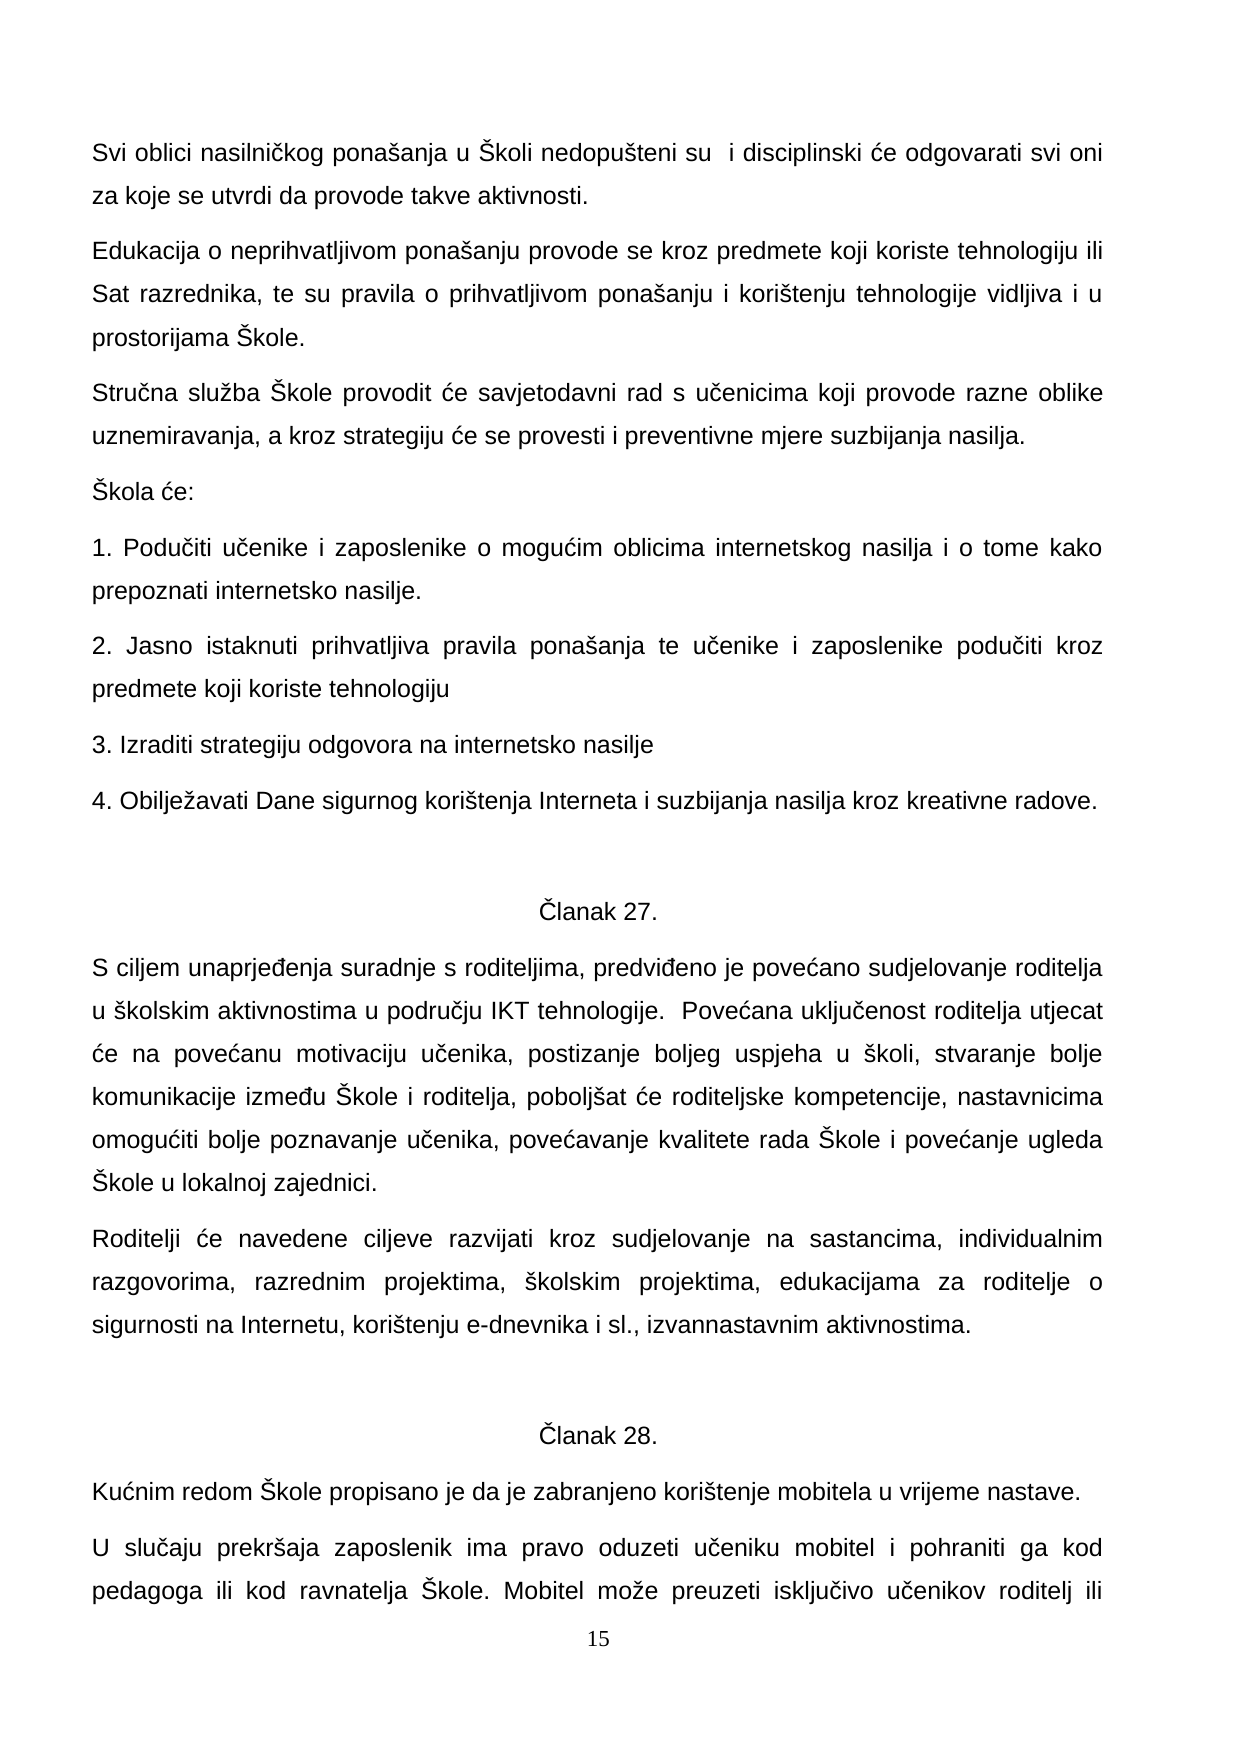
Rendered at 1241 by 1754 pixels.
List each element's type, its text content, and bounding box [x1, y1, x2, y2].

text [92, 1532, 1105, 1604]
text Stručna služba Škole provodit će savjetodavni rad s učenicima koji provode razne oblike uznemiravanja, a kroz strategiju će se provesti i preventivne mjere suzbijanja nasilja. [92, 378, 1105, 450]
text 3. Izraditi strategiju odgovora na internetsko nasilje [92, 730, 1105, 759]
text Članak 27. [92, 897, 1105, 926]
text 1. Podučiti učenike i zaposlenike o mogućim oblicima internetskog nasilja i o tome kako prepoznati internetsko nasilje. [92, 532, 1105, 604]
text Škola će: [92, 477, 1105, 506]
text 4. Obilježavati Dane sigurnog korištenja Interneta i suzbijanja nasilja kroz kreativne radove. [92, 786, 1105, 814]
text Članak 28. [92, 1421, 1105, 1450]
text 2. Jasno istaknuti prihvatljiva pravila ponašanja te učenike i zaposlenike podučiti kroz predmete koji koriste tehnologiju [92, 631, 1105, 703]
text Svi oblici nasilničkog ponašanja u Školi nedopušteni su i disciplinski će odgovarati svi oni za koje se utvrdi da provode takve aktivnosti. [92, 137, 1105, 209]
text Roditelji će navedene ciljeve razvijati kroz sudjelovanje na sastancima, individualnim razgovorima, razrednim projektima, školskim projektima, edukacijama za roditelje o sigurnosti na Internetu, korištenju e-dnevnika i sl., izvannastavnim aktivnostima. [92, 1224, 1105, 1339]
text S ciljem unaprjeđenja suradnje s roditeljima, predviđeno je povećano sudjelovanje roditelja u školskim aktivnostima u području IKT tehnologije. Povećana uključenost roditelja utjecat će na povećanu motivaciju učenika, postizanje boljeg uspjeha u školi, stvaranje bolje komunikacije između Škole i roditelja, poboljšat će roditeljske kompetencije, nastavnicima omogućiti bolje poznavanje učenika, povećavanje kvalitete rada Škole i povećanje ugleda Škole u lokalnoj zajednici. [92, 952, 1105, 1197]
text Kućnim redom Škole propisano je da je zabranjeno korištenje mobitela u vrijeme nastave. [92, 1477, 1105, 1506]
text Edukacija o neprihvatljivom ponašanju provode se kroz predmete koji koriste tehnologiju ili Sat razrednika, te su pravila o prihvatljivom ponašanju i korištenju tehnologije vidljiva i u prostorijama Škole. [92, 236, 1105, 351]
